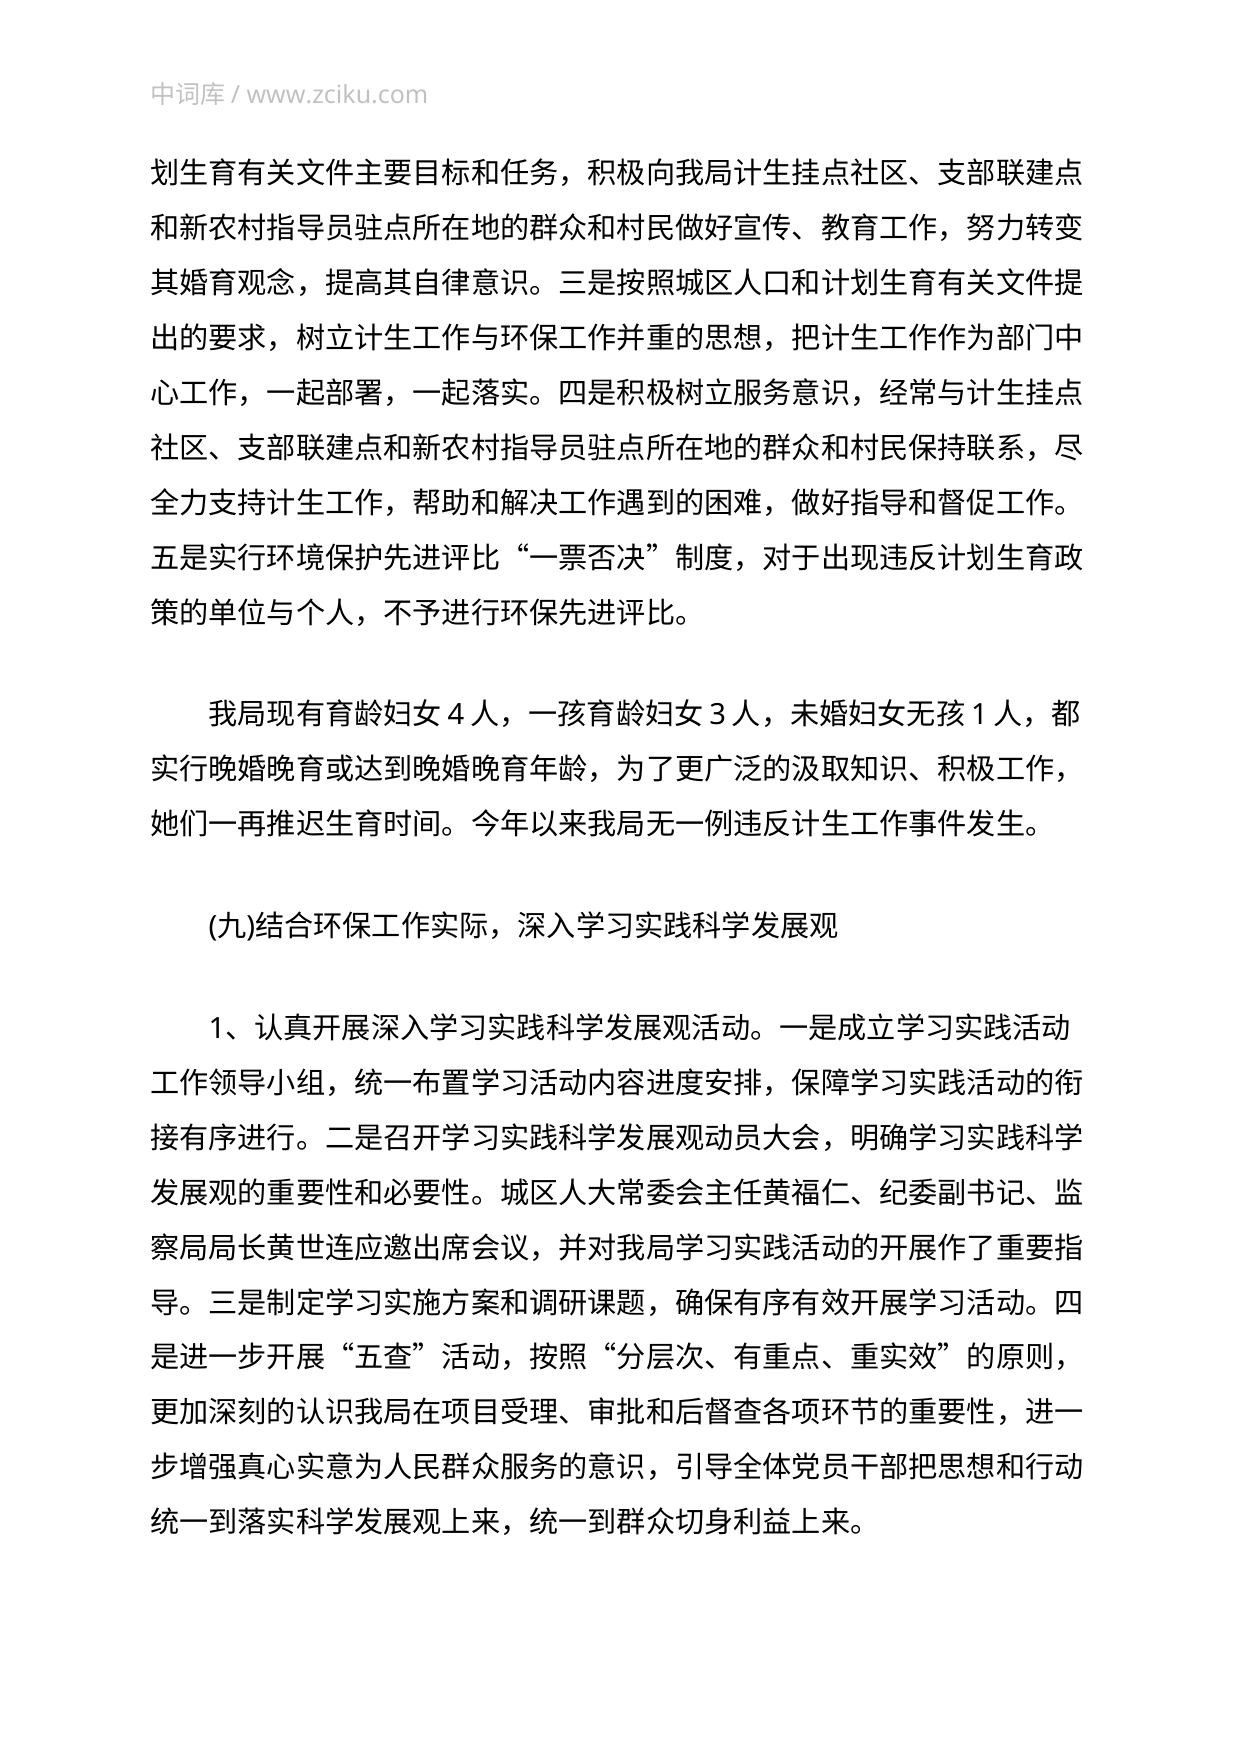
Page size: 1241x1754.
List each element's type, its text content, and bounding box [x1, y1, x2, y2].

text 1、认真开展深入学习实践科学发展观活动。一是成立学习实践活动工作领导小组，统一布置学习活动内容进度安排，保障学习实践活动的衔接有序进行。二是召开学习实践科学发展观动员大会，明确学习实践科学发展观的重要性和必要性。城区人大常委会主任黄福仁、纪委副书记、监察局局长黄世连应邀出席会议，并对我局学习实践活动的开展作了重要指导。三是制定学习实施方案和调研课题，确保有序有效开展学习活动。四是进一步开展“五查”活动，按照“分层次、有重点、重实效”的原则，更加深刻的认识我局在项目受理、审批和后督查各项环节的重要性，进一步增强真心实意为人民群众服务的意识，引导全体党员干部把思想和行动统一到落实科学发展观上来，统一到群众切身利益上来。 [150, 1004, 1090, 1541]
text 我局现有育龄妇女4人，一孩育龄妇女3人，未婚妇女无孩1人，都实行晚婚晚育或达到晚婚晚育年龄，为了更广泛的汲取知识、积极工作，她们一再推迟生育时间。今年以来我局无一例违反计生工作事件发生。 [150, 691, 1090, 843]
text (九)结合环保工作实际，深入学习实践科学发展观 [150, 903, 1090, 945]
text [150, 150, 1090, 631]
